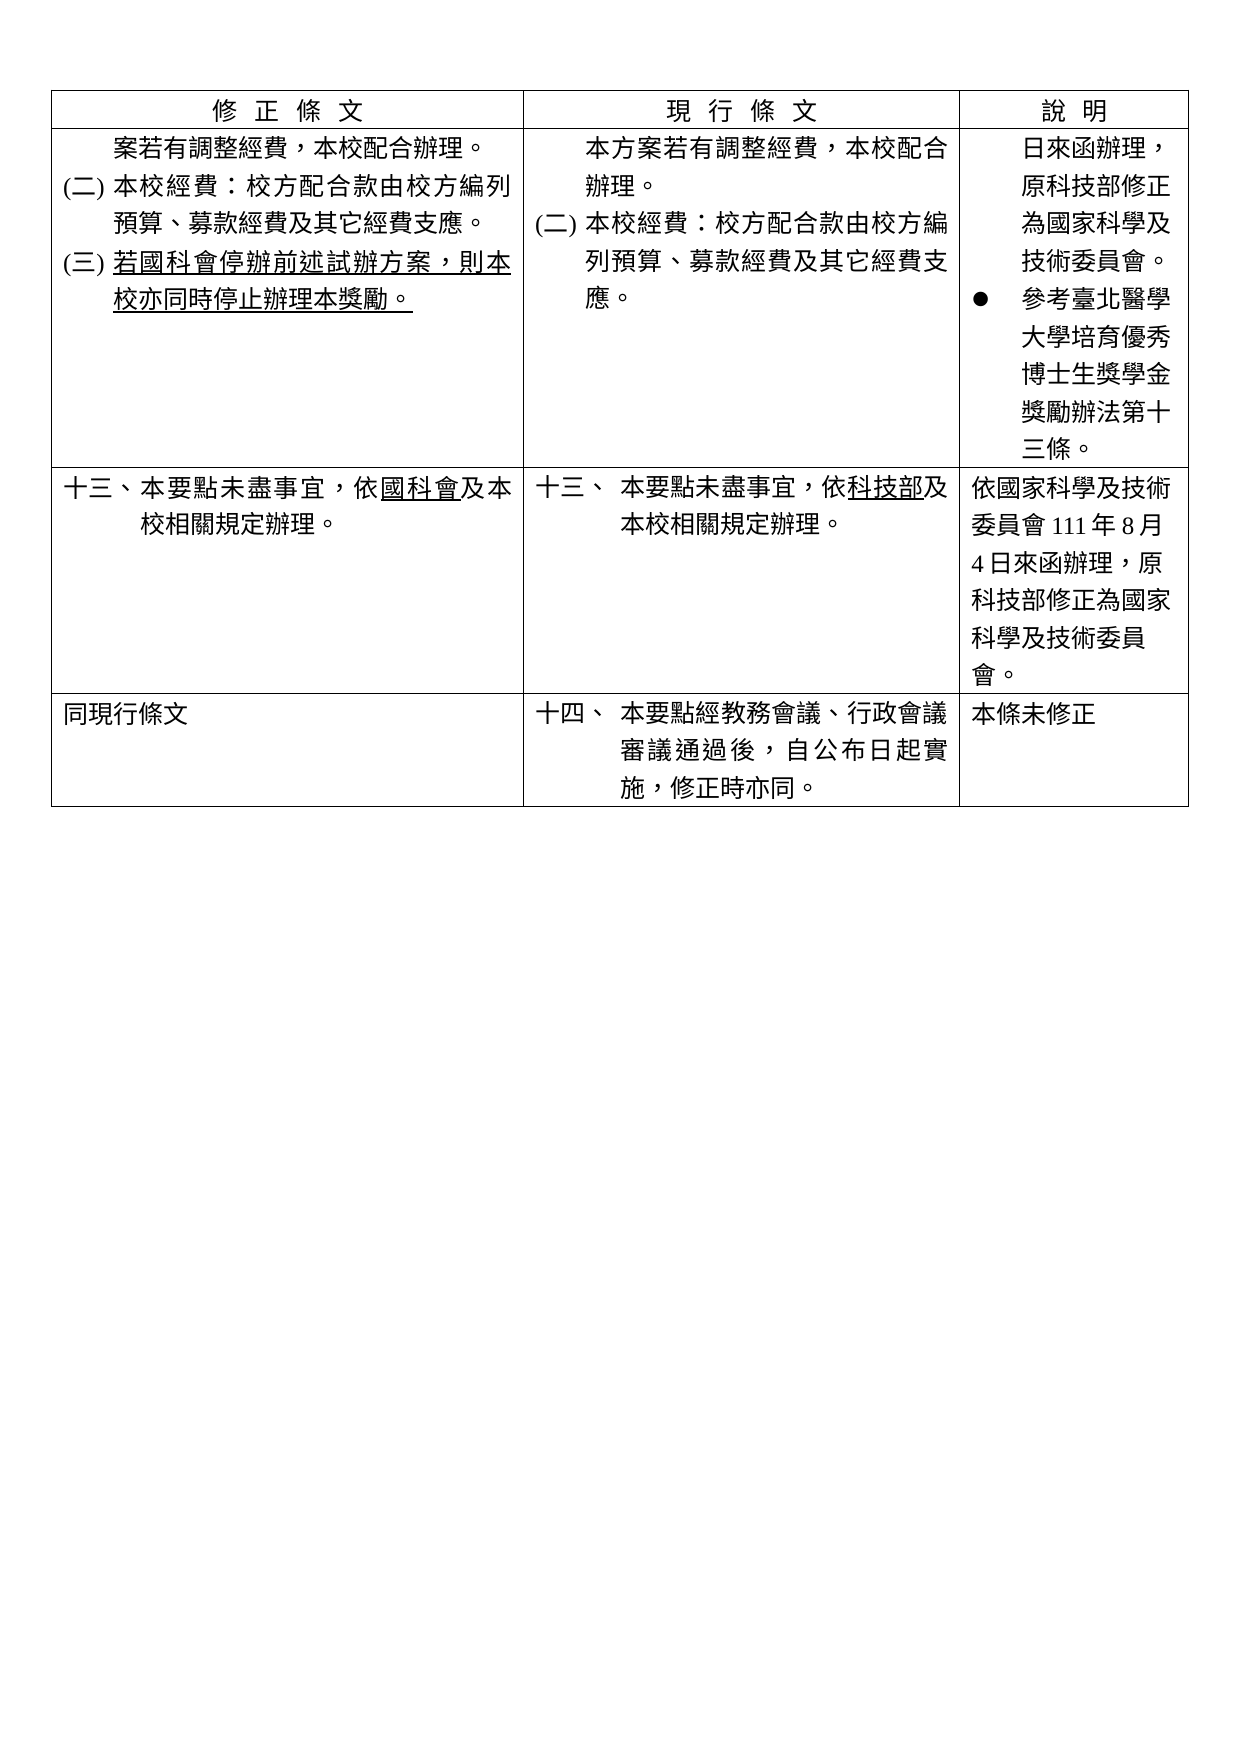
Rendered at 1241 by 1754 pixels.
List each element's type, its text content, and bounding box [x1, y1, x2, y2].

table_cell 依國家科學及技術委員會111年8月4日來函辦理，原科技部修正為國家科學及技術委員會。 [960, 468, 1188, 693]
table_cell 本要點未盡事宜，依科技部及本校相關規定辦理。 [524, 468, 959, 693]
table_cell 本要點經教務會議、行政會議審議通過後，自公布日起實施，修正時亦同。 [524, 694, 959, 806]
table_header 修 正 條 文 [52, 91, 523, 128]
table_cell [960, 129, 1188, 467]
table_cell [52, 129, 523, 467]
table_cell 本要點未盡事宜，依國科會及本校相關規定辦理。 [52, 468, 523, 693]
table_cell 同現行條文 [52, 694, 523, 806]
table_cell 本條未修正 [960, 694, 1188, 806]
table_header 現 行 條 文 [524, 91, 959, 128]
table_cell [524, 129, 959, 467]
table_header 說 明 [960, 91, 1188, 128]
